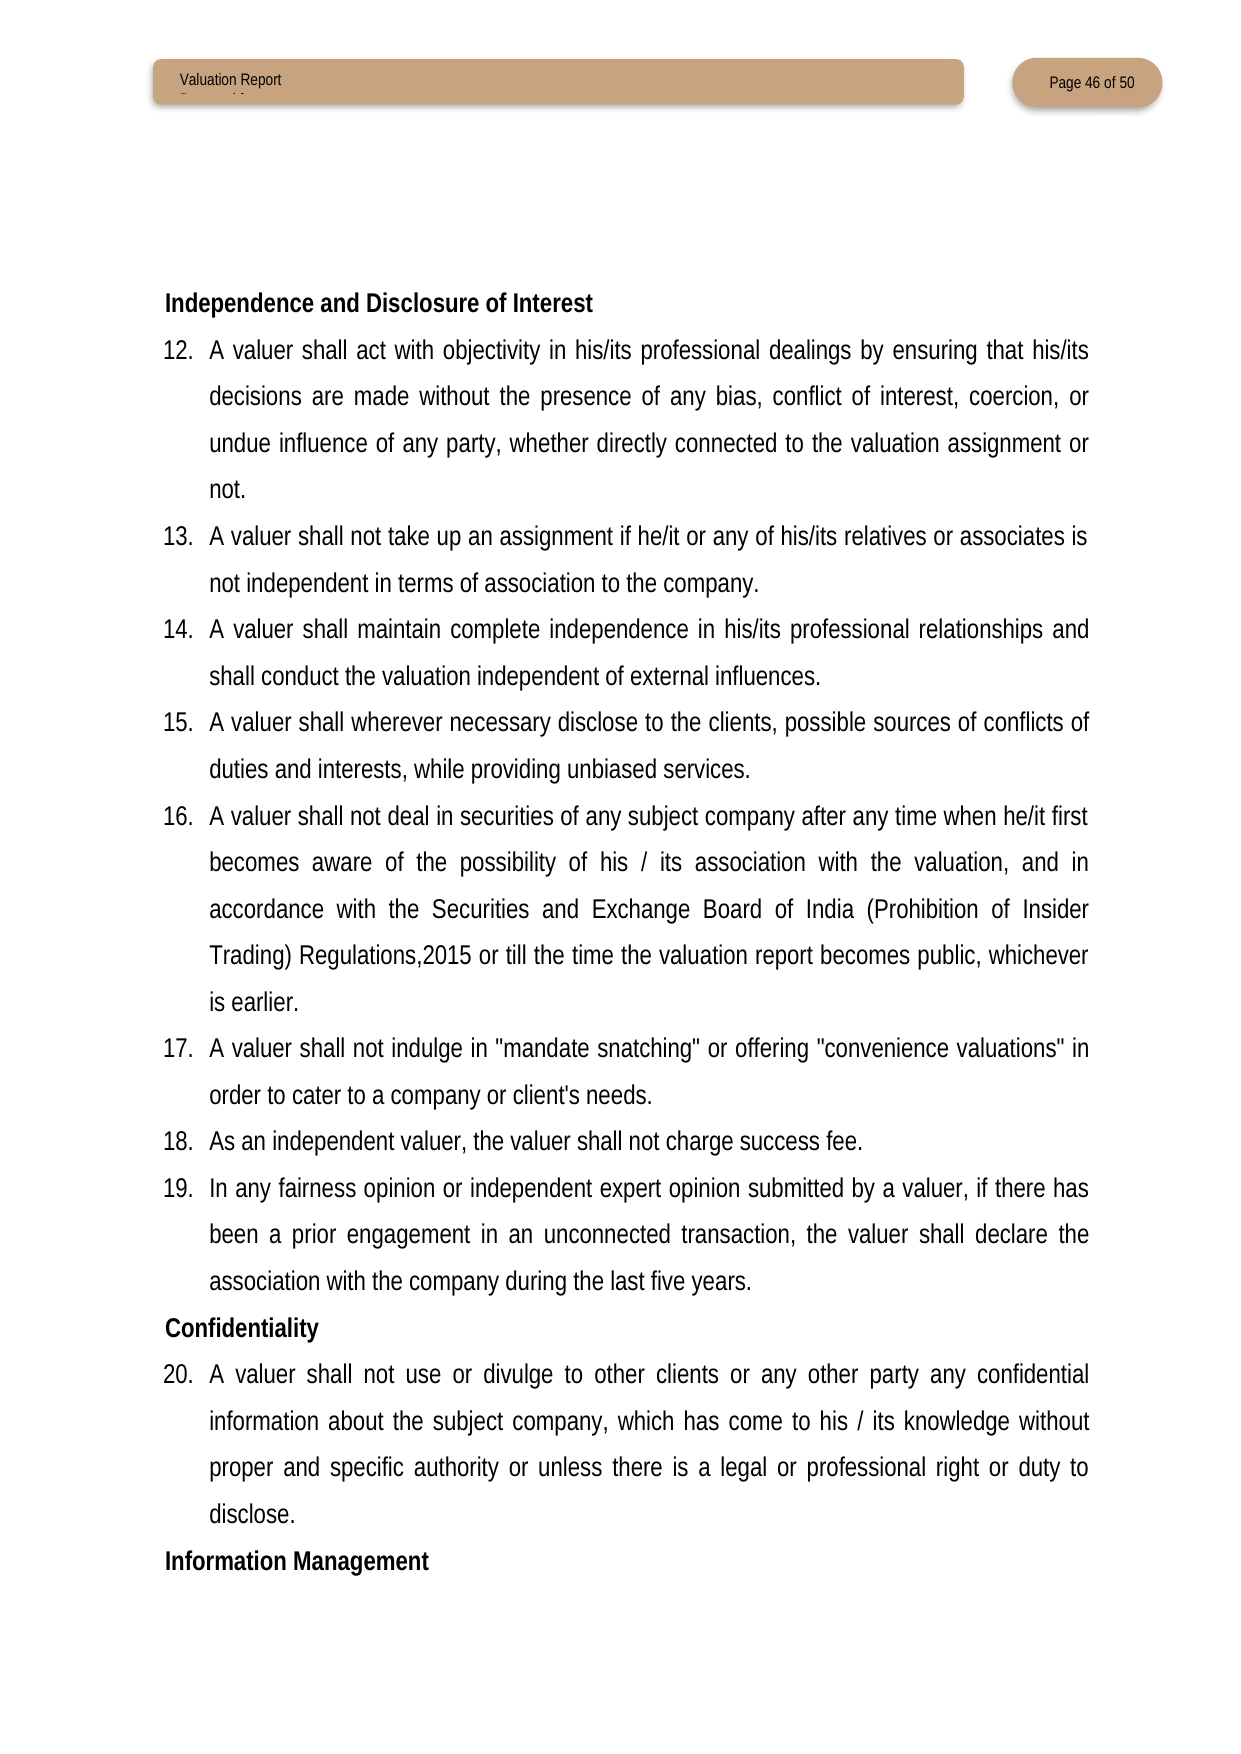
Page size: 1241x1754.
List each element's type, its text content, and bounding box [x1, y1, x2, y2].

list A valuer shall not use or divulge to other clients or any other party any confidential information about the subject company, which has come to his / its knowledge without proper and specific authority or unless there is a legal or professional right or duty to disclose. [178, 1358, 1090, 1529]
text Information Management [165, 1544, 1090, 1576]
list A valuer shall not take up an assignment if he/it or any of his/its relatives or associates is not independent in terms of association to the company. [178, 520, 1090, 598]
list A valuer shall wherever necessary disclose to the clients, possible sources of conflicts of duties and interests, while providing unbiased services. [178, 706, 1090, 784]
list A valuer shall not deal in securities of any subject company after any time when he/it first becomes aware of the possibility of his / its association with the valuation, and in accordance with the Securities and Exchange Board of India (Prohibition of Insider Trading) Regulations,2015 or till the time the valuation report becomes public, whichever is earlier. [178, 799, 1090, 1017]
list A valuer shall not indulge in "mandate snatching" or offering "convenience valuations" in order to cater to a company or client's needs. [178, 1032, 1090, 1110]
list In any fairness opinion or independent expert opinion submitted by a valuer, if there has been a prior engagement in an unconnected transaction, the valuer shall declare the association with the company during the last five years. [178, 1172, 1090, 1296]
list A valuer shall act with objectivity in his/its professional dealings by ensuring that his/its decisions are made without the presence of any bias, conflict of interest, coercion, or undue influence of any party, whether directly connected to the valuation assignment or not. [178, 334, 1090, 505]
list As an independent valuer, the valuer shall not charge success fee. [178, 1126, 1090, 1157]
text Confidentiality [165, 1312, 1090, 1343]
list A valuer shall maintain complete independence in his/its professional relationships and shall conduct the valuation independent of external influences. [178, 613, 1090, 691]
text Independence and Disclosure of Interest [165, 287, 1090, 318]
